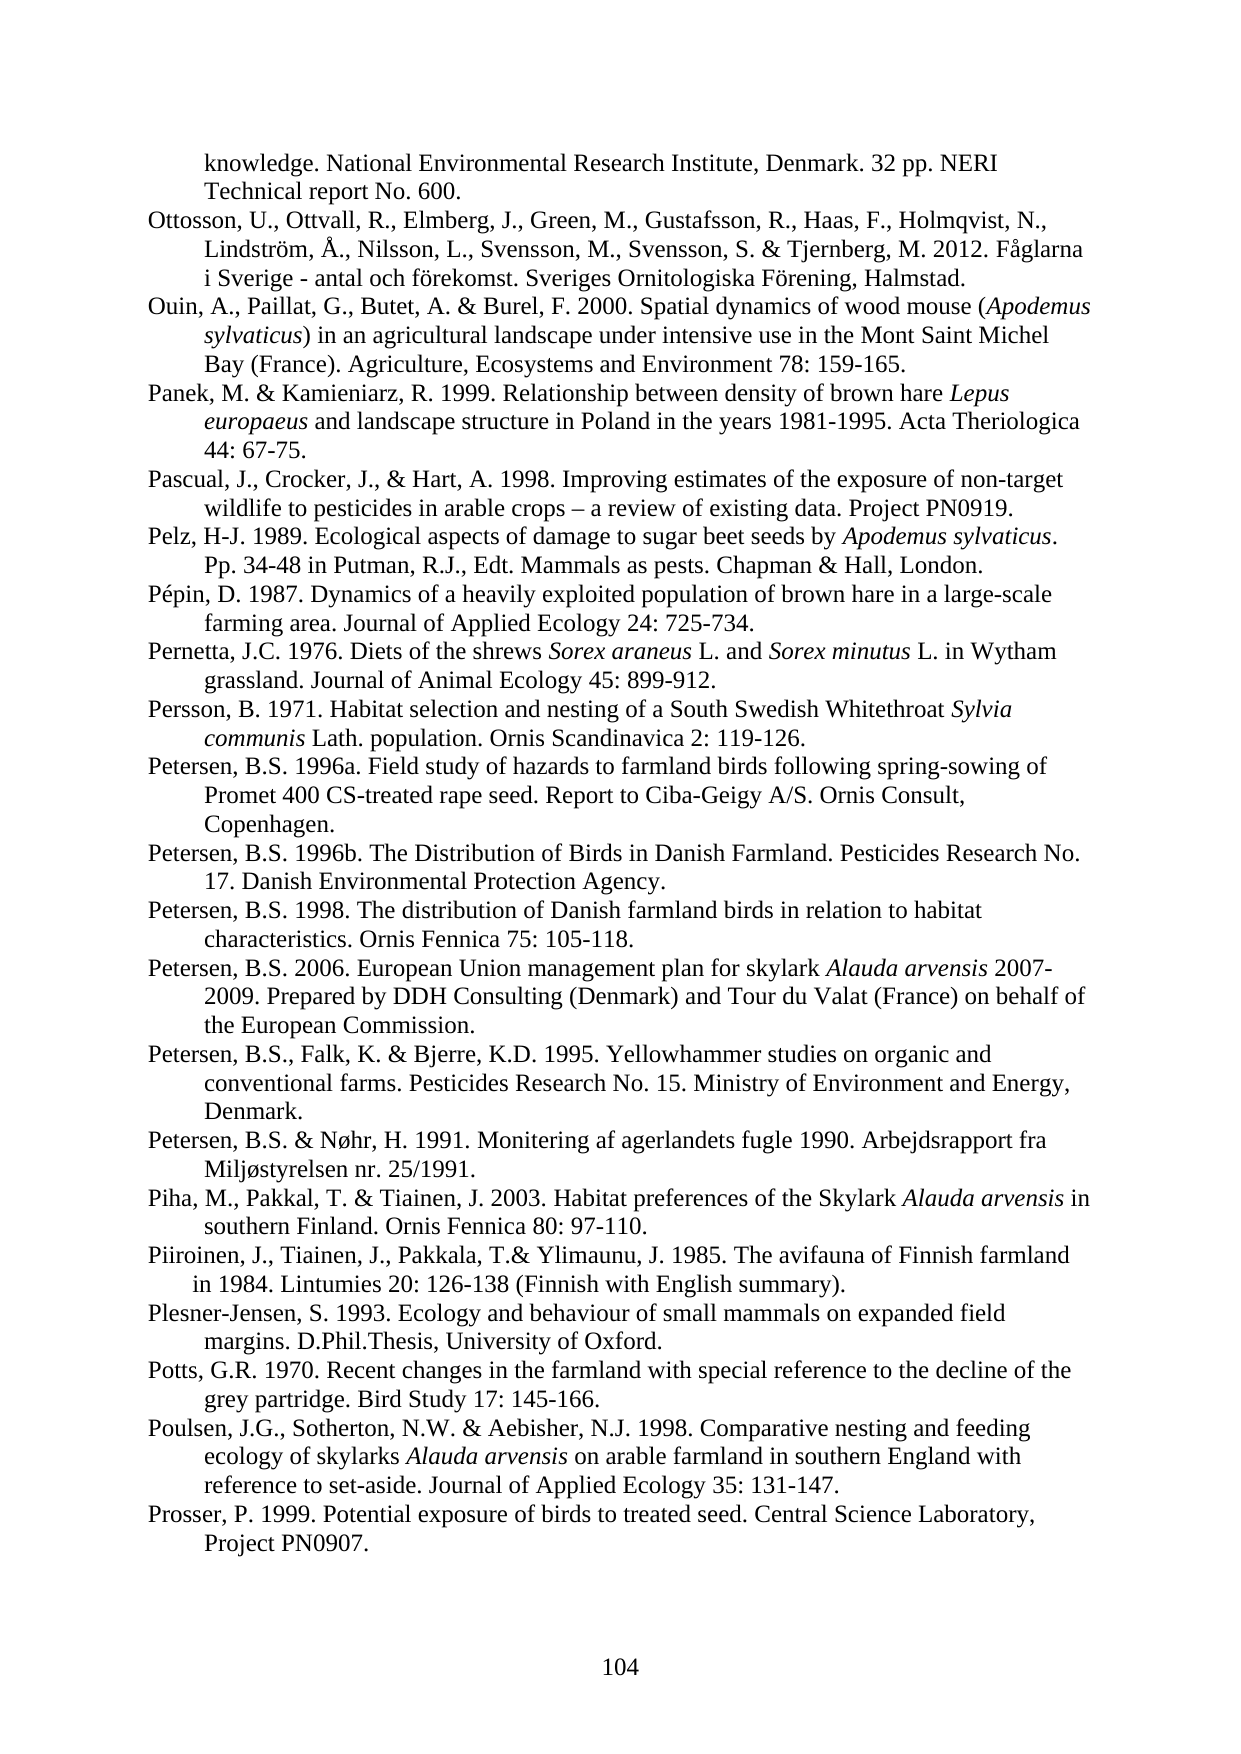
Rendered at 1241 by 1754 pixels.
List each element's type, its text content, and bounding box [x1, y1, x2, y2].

text Petersen, B.S. 1996a. Field study of hazards to farmland birds following spring-sowing of Promet 400 CS-treated rape seed. Report to Ciba-Geigy A/S. Ornis Consult, Copenhagen. [148, 751, 1092, 838]
text Panek, M. & Kamieniarz, R. 1999. Relationship between density of brown hare Lepus europaeus and landscape structure in Poland in the years 1981-1995. Acta Theriologica 44: 67-75. [148, 378, 1092, 464]
text Pernetta, J.C. 1976. Diets of the shrews Sorex araneus L. and Sorex minutus L. in Wytham grassland. Journal of Animal Ecology 45: 899-912. [148, 636, 1092, 694]
text Plesner-Jensen, S. 1993. Ecology and behaviour of small mammals on expanded field margins. D.Phil.Thesis, University of Oxford. [148, 1298, 1092, 1355]
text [148, 148, 1092, 205]
text Ouin, A., Paillat, G., Butet, A. & Burel, F. 2000. Spatial dynamics of wood mouse (Apodemus sylvaticus) in an agricultural landscape under intensive use in the Mont Saint Michel Bay (France). Agriculture, Ecosystems and Environment 78: 159-165. [148, 291, 1092, 378]
text Piiroinen, J., Tiainen, J., Pakkala, T.& Ylimaunu, J. 1985. The avifauna of Finnish farmland in 1984. Lintumies 20: 126-138 (Finnish with English summary). [148, 1240, 1092, 1298]
text Potts, G.R. 1970. Recent changes in the farmland with special reference to the decline of the grey partridge. Bird Study 17: 145-166. [148, 1355, 1092, 1413]
text Petersen, B.S., Falk, K. & Bjerre, K.D. 1995. Yellowhammer studies on organic and conventional farms. Pesticides Research No. 15. Ministry of Environment and Energy, Denmark. [148, 1039, 1092, 1125]
text Petersen, B.S. & Nøhr, H. 1991. Monitering af agerlandets fugle 1990. Arbejdsrapport fra Miljøstyrelsen nr. 25/1991. [148, 1125, 1092, 1183]
text Persson, B. 1971. Habitat selection and nesting of a South Swedish Whitethroat Sylvia communis Lath. population. Ornis Scandinavica 2: 119-126. [148, 694, 1092, 751]
text Pascual, J., Crocker, J., & Hart, A. 1998. Improving estimates of the exposure of non-target wildlife to pesticides in arable crops – a review of existing data. Project PN0919. [148, 464, 1092, 521]
text Petersen, B.S. 1996b. The Distribution of Birds in Danish Farmland. Pesticides Research No. 17. Danish Environmental Protection Agency. [148, 838, 1092, 895]
text Ottosson, U., Ottvall, R., Elmberg, J., Green, M., Gustafsson, R., Haas, F., Holmqvist, N., Lindström, Å., Nilsson, L., Svensson, M., Svensson, S. & Tjernberg, M. 2012. Fåglarna i Sverige - antal och förekomst. Sveriges Ornitologiska Förening, Halmstad. [148, 205, 1092, 291]
text Piha, M., Pakkal, T. & Tiainen, J. 2003. Habitat preferences of the Skylark Alauda arvensis in southern Finland. Ornis Fennica 80: 97-110. [148, 1183, 1092, 1240]
text Pelz, H-J. 1989. Ecological aspects of damage to sugar beet seeds by Apodemus sylvaticus. Pp. 34-48 in Putman, R.J., Edt. Mammals as pests. Chapman & Hall, London. [148, 521, 1092, 579]
text Prosser, P. 1999. Potential exposure of birds to treated seed. Central Science Laboratory, Project PN0907. [148, 1499, 1092, 1556]
text Petersen, B.S. 1998. The distribution of Danish farmland birds in relation to habitat characteristics. Ornis Fennica 75: 105-118. [148, 895, 1092, 953]
text Pépin, D. 1987. Dynamics of a heavily exploited population of brown hare in a large-scale farming area. Journal of Applied Ecology 24: 725-734. [148, 579, 1092, 636]
text Poulsen, J.G., Sotherton, N.W. & Aebisher, N.J. 1998. Comparative nesting and feeding ecology of skylarks Alauda arvensis on arable farmland in southern England with reference to set-aside. Journal of Applied Ecology 35: 131-147. [148, 1413, 1092, 1499]
text Petersen, B.S. 2006. European Union management plan for skylark Alauda arvensis 2007-2009. Prepared by DDH Consulting (Denmark) and Tour du Valat (France) on behalf of the European Commission. [148, 953, 1092, 1039]
